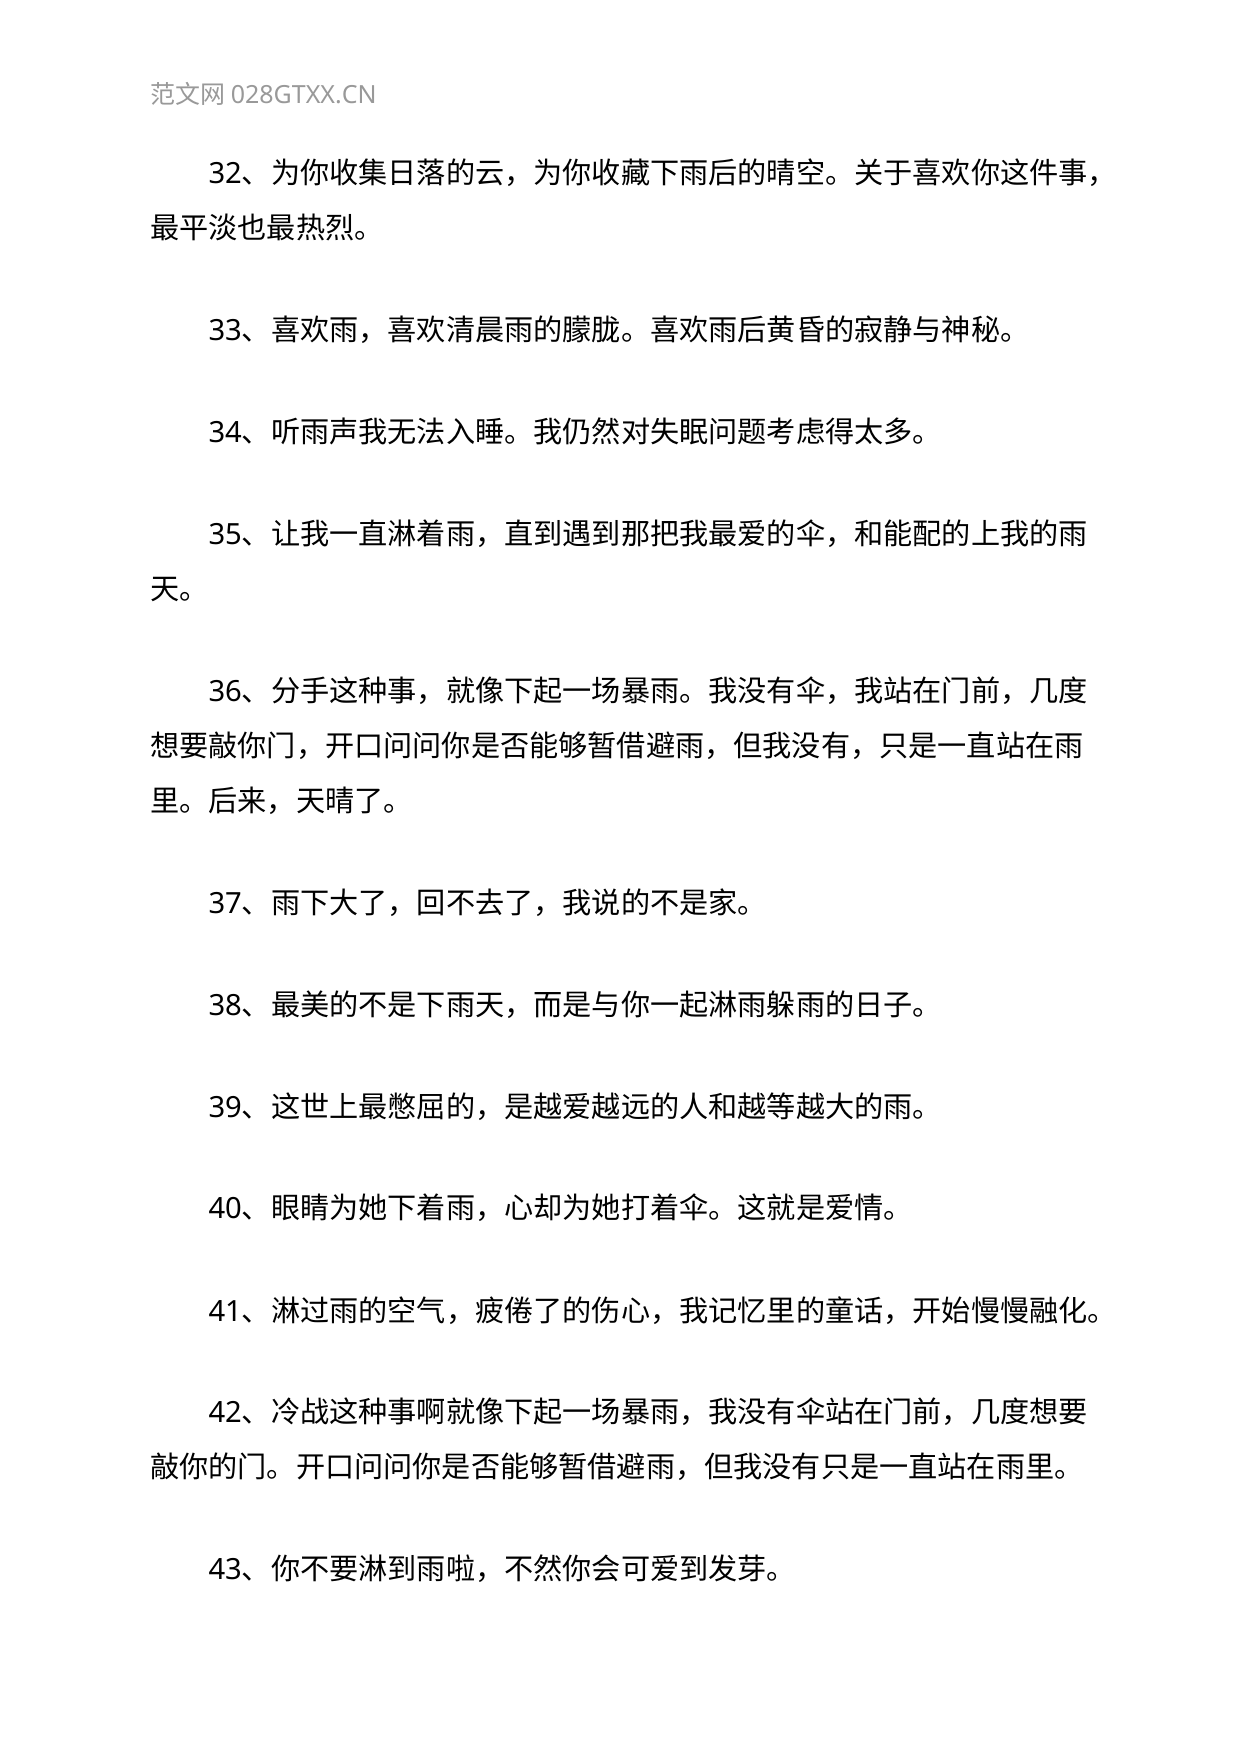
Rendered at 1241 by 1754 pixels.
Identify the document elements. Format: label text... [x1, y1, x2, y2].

text 42、冷战这种事啊就像下起一场暴雨，我没有伞站在门前，几度想要敲你的门。开口问问你是否能够暂借避雨，但我没有只是一直站在雨里。 [150, 1389, 1090, 1486]
text 39、这世上最憋屈的，是越爱越远的人和越等越大的雨。 [150, 1083, 1090, 1126]
text 33、喜欢雨，喜欢清晨雨的朦胧。喜欢雨后黄昏的寂静与神秘。 [150, 307, 1090, 349]
text 34、听雨声我无法入睡。我仍然对失眠问题考虑得太多。 [150, 409, 1090, 451]
text 37、雨下大了，回不去了，我说的不是家。 [150, 879, 1090, 922]
text 38、最美的不是下雨天，而是与你一起淋雨躲雨的日子。 [150, 981, 1090, 1023]
text 32、为你收集日落的云，为你收藏下雨后的晴空。关于喜欢你这件事，最平淡也最热烈。 [150, 150, 1090, 247]
text 36、分手这种事，就像下起一场暴雨。我没有伞，我站在门前，几度想要敲你门，开口问问你是否能够暂借避雨，但我没有，只是一直站在雨里。后来，天晴了。 [150, 667, 1090, 820]
text 40、眼睛为她下着雨，心却为她打着伞。这就是爱情。 [150, 1185, 1090, 1227]
text 35、让我一直淋着雨，直到遇到那把我最爱的伞，和能配的上我的雨天。 [150, 511, 1090, 608]
text 41、淋过雨的空气，疲倦了的伤心，我记忆里的童话，开始慢慢融化。 [150, 1287, 1090, 1329]
text 43、你不要淋到雨啦，不然你会可爱到发芽。 [150, 1546, 1090, 1588]
